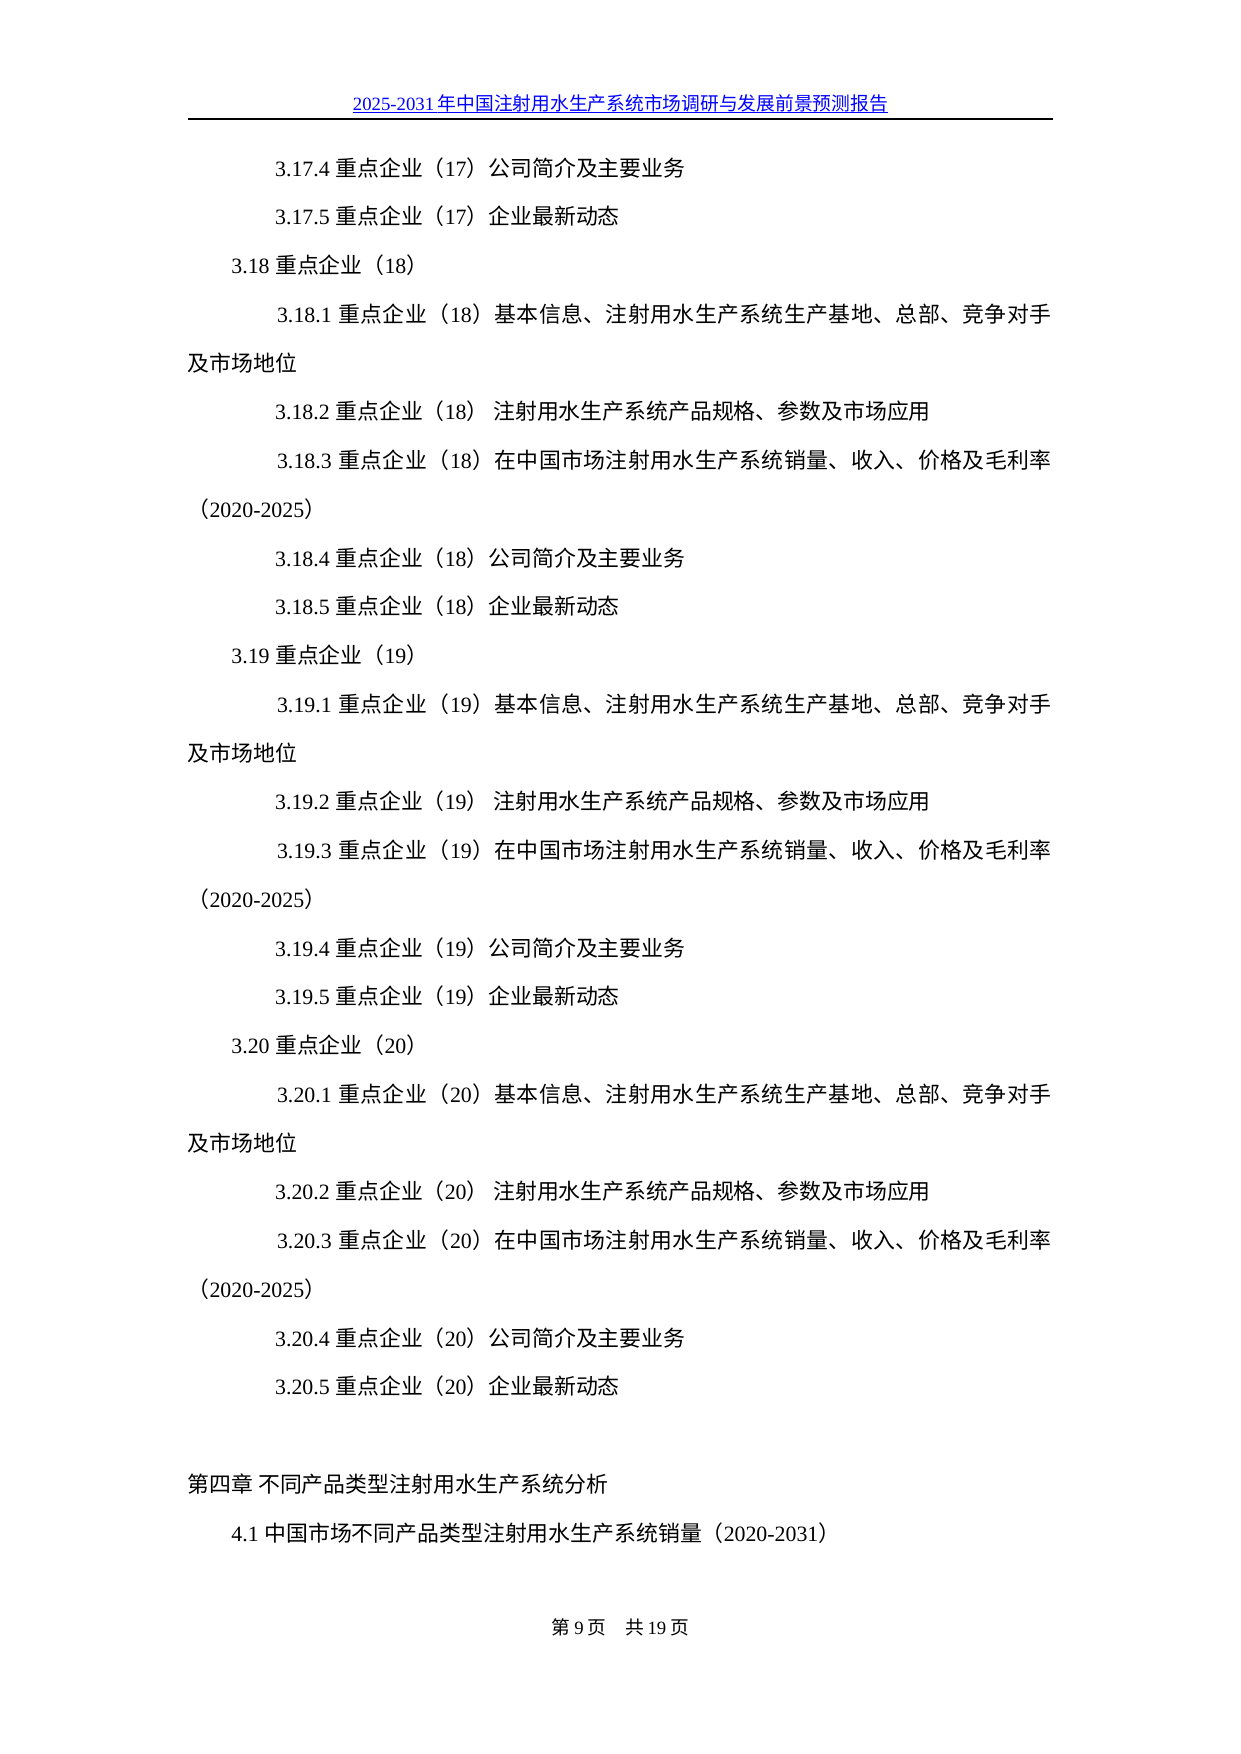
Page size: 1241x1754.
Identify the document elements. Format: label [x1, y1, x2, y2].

text [187, 150, 1053, 1548]
